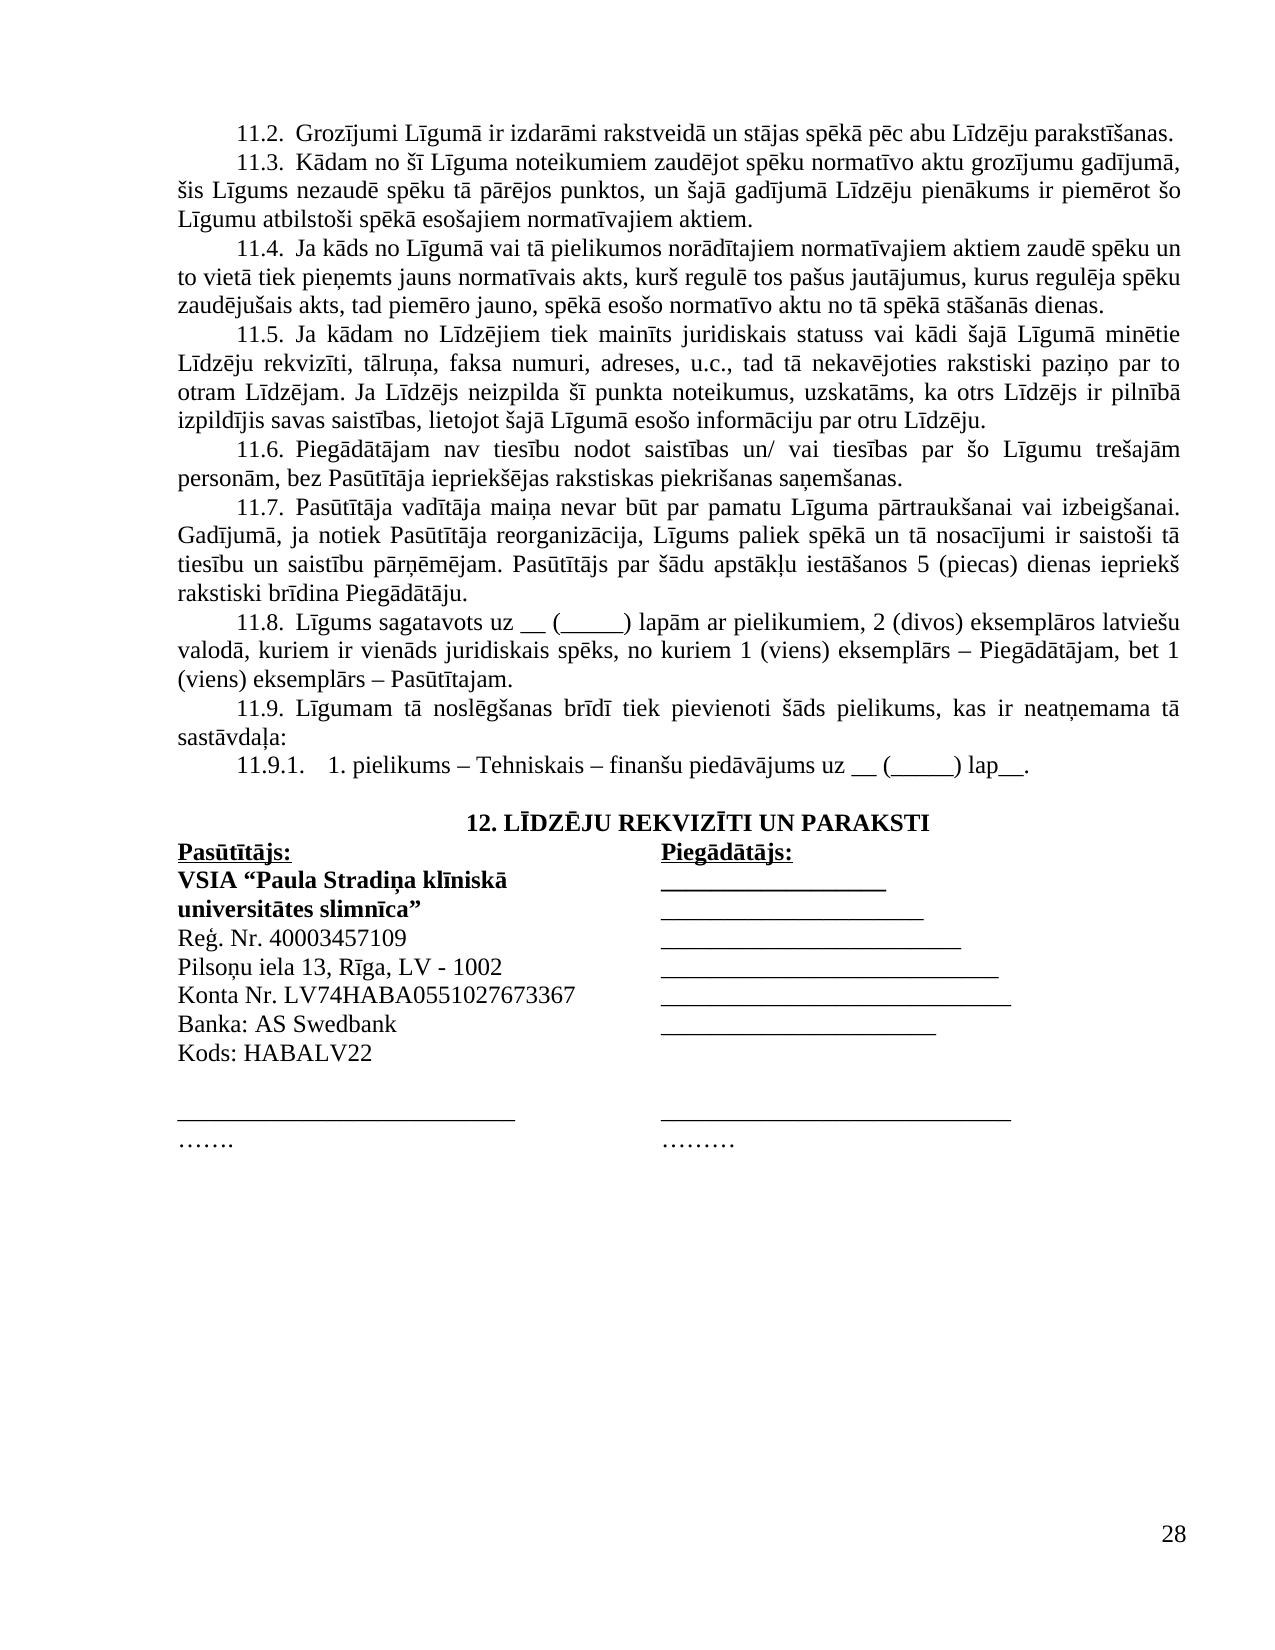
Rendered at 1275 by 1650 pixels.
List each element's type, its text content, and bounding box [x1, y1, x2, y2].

table_header Piegādātājs: __________________ _____________________ ________________________ ___________________________ ____________________________ ______________________ ____________________________ ……… [650, 837, 1167, 1182]
list Kādam no šī Līguma noteikumiem zaudējot spēku normatīvo aktu grozījumu gadījumā, šis Līgums nezaudē spēku tā pārējos punktos, un šajā gadījumā Līdzēju pienākums ir piemērot šo Līgumu atbilstoši spēkā esošajiem normatīvajiem aktiem. [177, 147, 1181, 233]
list Pasūtītāja vadītāja maiņa nevar būt par pamatu Līguma pārtraukšanai vai izbeigšanai. Gadījumā, ja notiek Pasūtītāja reorganizācija, Līgums paliek spēkā un tā nosacījumi ir saistoši tā tiesību un saistību pārņēmējam. Pasūtītājs par šādu apstākļu iestāšanos 5 (piecas) dienas iepriekš rakstiski brīdina Piegādātāju. [177, 492, 1181, 607]
table_header Pasūtītājs: VSIA “Paula Stradiņa klīniskā universitātes slimnīca” Reģ. Nr. 40003457109 Pilsoņu iela 13, Rīga, LV - 1002 Konta Nr. LV74HABA0551027673367 Banka: AS Swedbank Kods: HABALV22 ___________________________ ……. [166, 837, 649, 1182]
list Grozījumi Līgumā ir izdarāmi rakstveidā un stājas spēkā pēc abu Līdzēju parakstīšanas. [177, 118, 1181, 147]
list Piegādātājam nav tiesību nodot saistības un/ vai tiesības par šo Līgumu trešajām personām, bez Pasūtītāja iepriekšējas rakstiskas piekrišanas saņemšanas. [177, 434, 1181, 492]
list Līgums sagatavots uz __ (_____) lapām ar pielikumiem, 2 (divos) eksemplāros latviešu valodā, kuriem ir vienāds juridiskais spēks, no kuriem 1 (viens) eksemplārs – Piegādātājam, bet 1 (viens) eksemplārs – Pasūtītajam. [177, 607, 1181, 693]
list Līgumam tā noslēgšanas brīdī tiek pievienoti šāds pielikums, kas ir neatņemama tā sastāvdaļa: [177, 693, 1181, 751]
list Ja kāds no Līgumā vai tā pielikumos norādītajiem normatīvajiem aktiem zaudē spēku un to vietā tiek pieņemts jauns normatīvais akts, kurš regulē tos pašus jautājumus, kurus regulēja spēku zaudējušais akts, tad piemēro jauno, spēkā esošo normatīvo aktu no tā spēkā stāšanās dienas. [177, 233, 1181, 319]
list Ja kādam no Līdzējiem tiek mainīts juridiskais statuss vai kādi šajā Līgumā minētie Līdzēju rekvizīti, tālruņa, faksa numuri, adreses, u.c., tad tā nekavējoties rakstiski paziņo par to otram Līdzējam. Ja Līdzējs neizpilda šī punkta noteikumus, uzskatāms, ka otrs Līdzējs ir pilnībā izpildījis savas saistības, lietojot šajā Līgumā esošo informāciju par otru Līdzēju. [177, 319, 1181, 434]
list LĪDZĒJU REKVIZĪTI UN PARAKSTI [215, 808, 1181, 837]
list 1. pielikums – Tehniskais – finanšu piedāvājums uz __ (_____) lap__. [177, 751, 1181, 779]
